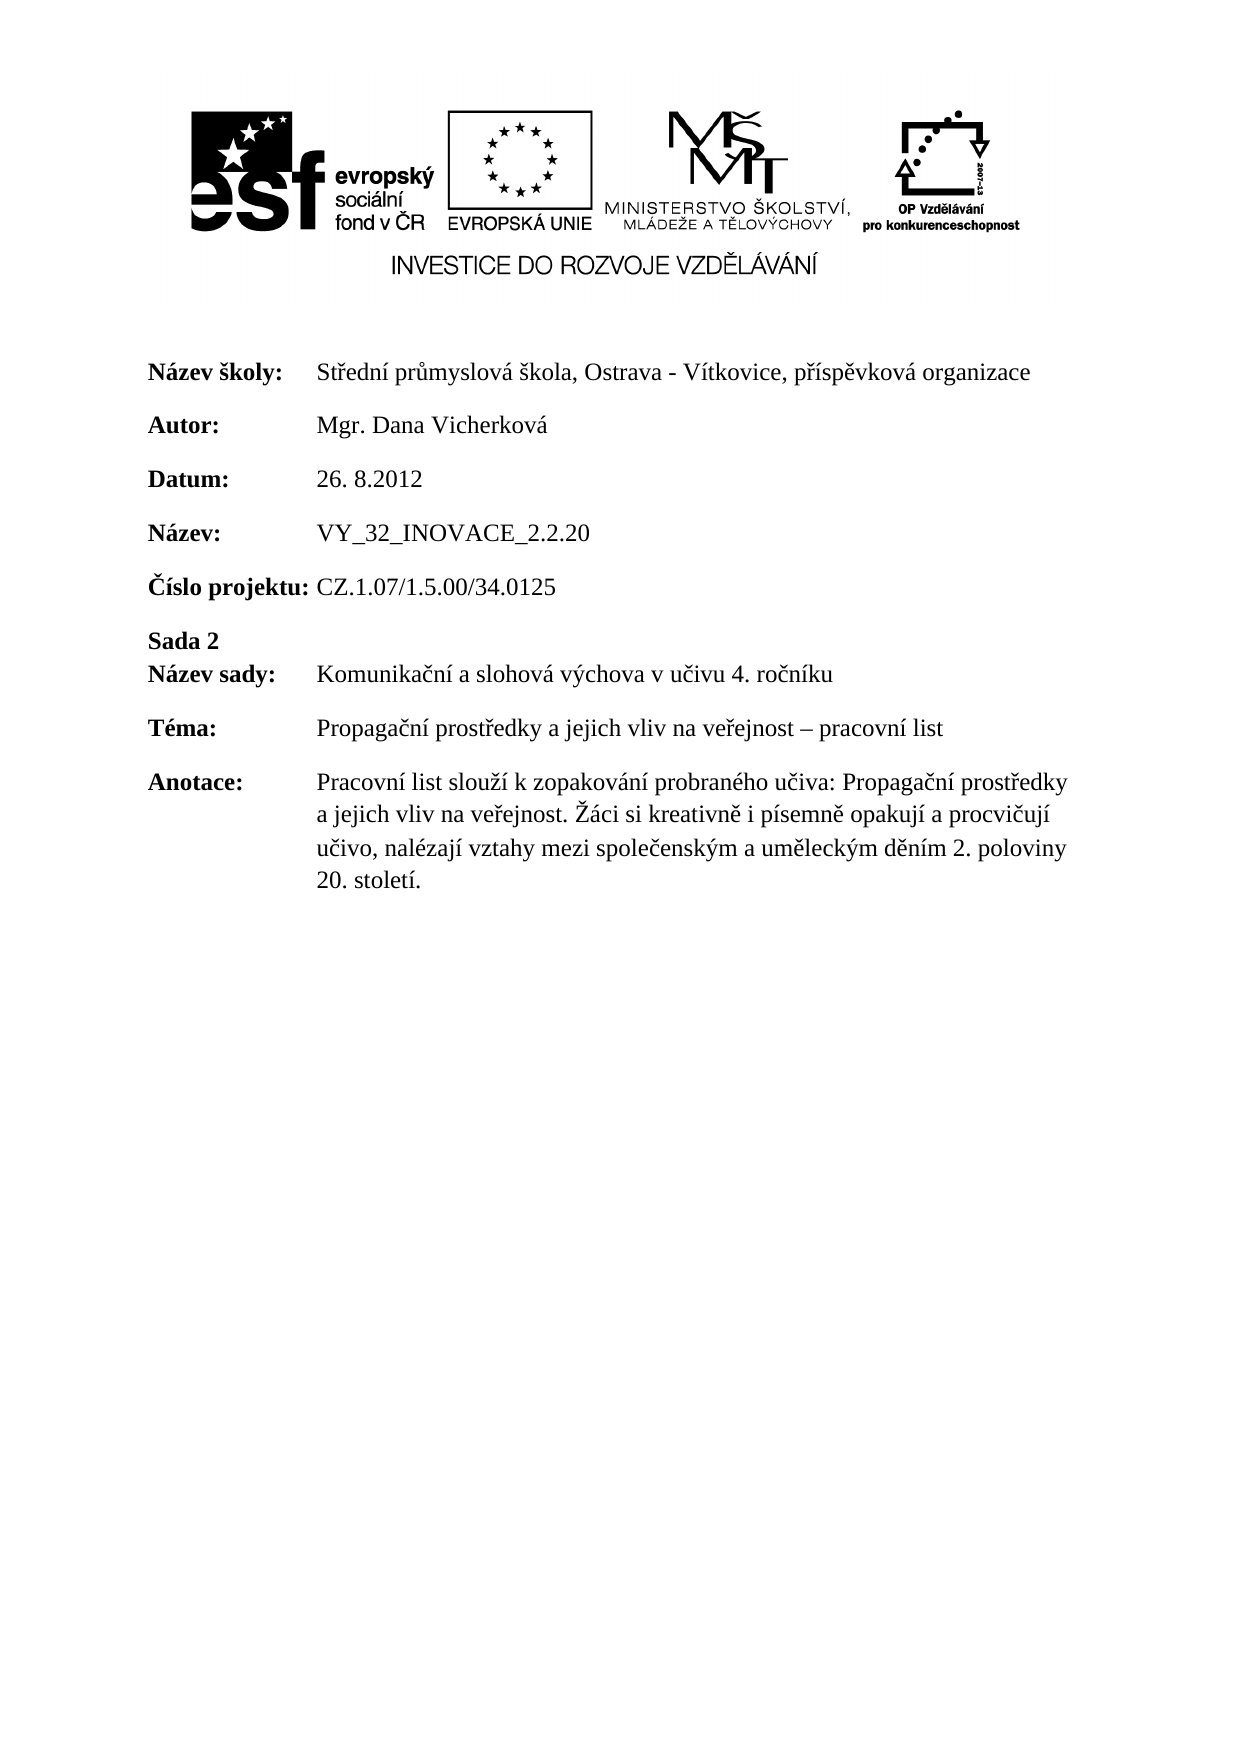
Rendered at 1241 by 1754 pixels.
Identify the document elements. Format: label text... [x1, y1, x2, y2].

text Datum: 26. 8.2012 [148, 464, 1093, 493]
text Autor: Mgr. Dana Vicherková [148, 410, 1093, 439]
text Název: VY_32_INOVACE_2.2.20 [148, 518, 1093, 547]
picture [147, 73, 1076, 304]
text Název školy: Střední průmyslová škola, Ostrava - Vítkovice, příspěvková organizace [148, 357, 1093, 385]
text Sada 2 [148, 626, 1093, 654]
text Číslo projektu: CZ.1.07/1.5.00/34.0125 [148, 572, 1093, 601]
text Anotace: Pracovní list slouží k zopakování probraného učiva: Propagační prostředky a jejich vliv na veřejnost. Žáci si kreativně i písemně opakují a procvičují učivo, nalézají vztahy mezi společenským a uměleckým děním 2. poloviny 20. století. [148, 767, 1093, 894]
text Téma: Propagační prostředky a jejich vliv na veřejnost – pracovní list [148, 713, 1093, 741]
text Název sady: Komunikační a slohová výchova v učivu 4. ročníku [148, 659, 1093, 688]
